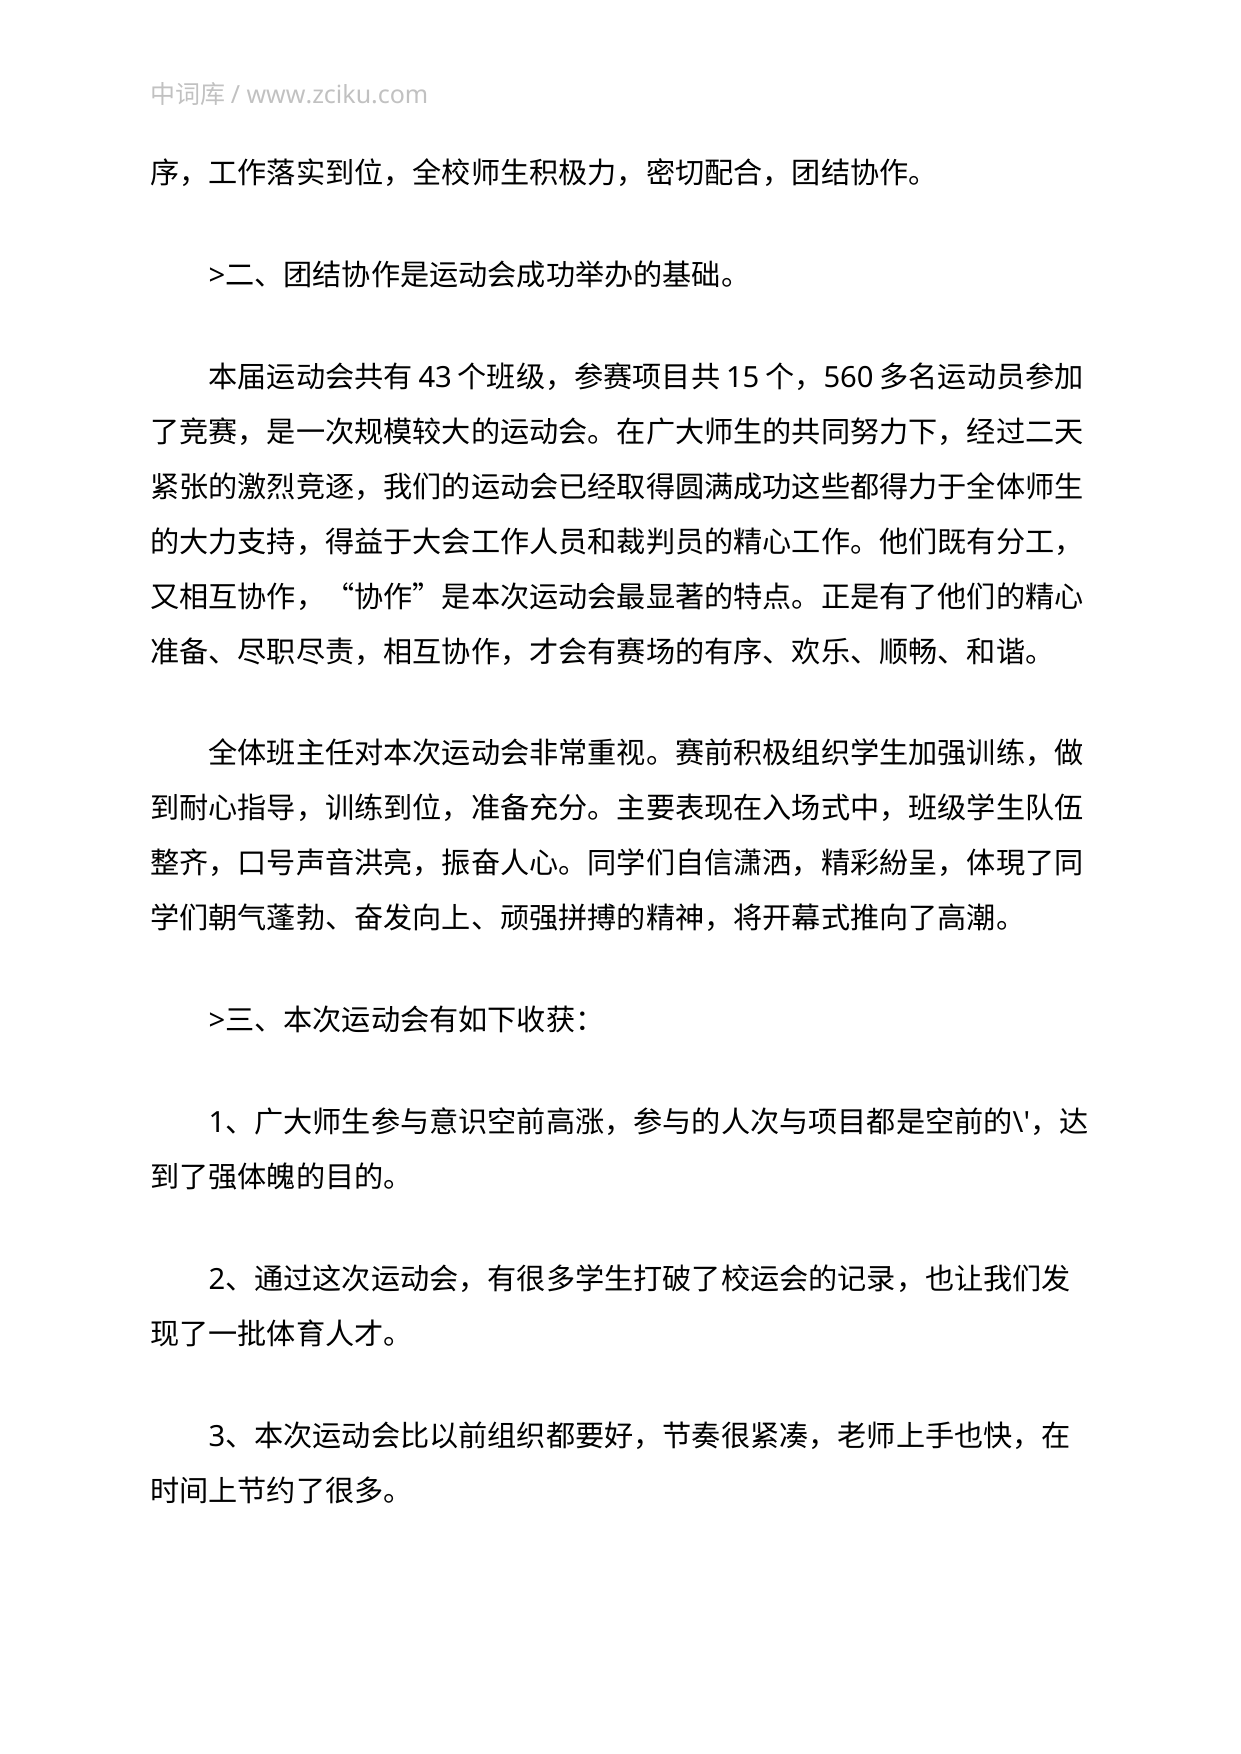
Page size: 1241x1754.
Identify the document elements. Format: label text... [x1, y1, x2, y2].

text 1、广大师生参与意识空前高涨，参与的人次与项目都是空前的\'，达到了强体魄的目的。 [150, 1098, 1090, 1196]
text 全体班主任对本次运动会非常重视。赛前积极组织学生加强训练，做到耐心指导，训练到位，准备充分。主要表现在入场式中，班级学生队伍整齐，口号声音洪亮，振奋人心。同学们自信潇洒，精彩紛呈，体現了同学们朝气蓬勃、奋发向上、顽强拼搏的精神，将开幕式推向了高潮。 [150, 730, 1090, 937]
text 3、本次运动会比以前组织都要好，节奏很紧凑，老师上手也快，在时间上节约了很多。 [150, 1412, 1090, 1509]
text >二、团结协作是运动会成功举办的基础。 [150, 252, 1090, 294]
text 2、通过这次运动会，有很多学生打破了校运会的记录，也让我们发现了一批体育人才。 [150, 1255, 1090, 1353]
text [150, 150, 1090, 192]
text 本届运动会共有43个班级，参赛项目共15个，560多名运动员参加了竞赛，是一次规模较大的运动会。在广大师生的共同努力下，经过二天紧张的激烈竞逐，我们的运动会已经取得圆满成功这些都得力于全体师生的大力支持，得益于大会工作人员和裁判员的精心工作。他们既有分工，又相互协作，“协作”是本次运动会最显著的特点。正是有了他们的精心准备、尽职尽责，相互协作，才会有赛场的有序、欢乐、顺畅、和谐。 [150, 354, 1090, 671]
text >三、本次运动会有如下收获： [150, 997, 1090, 1039]
